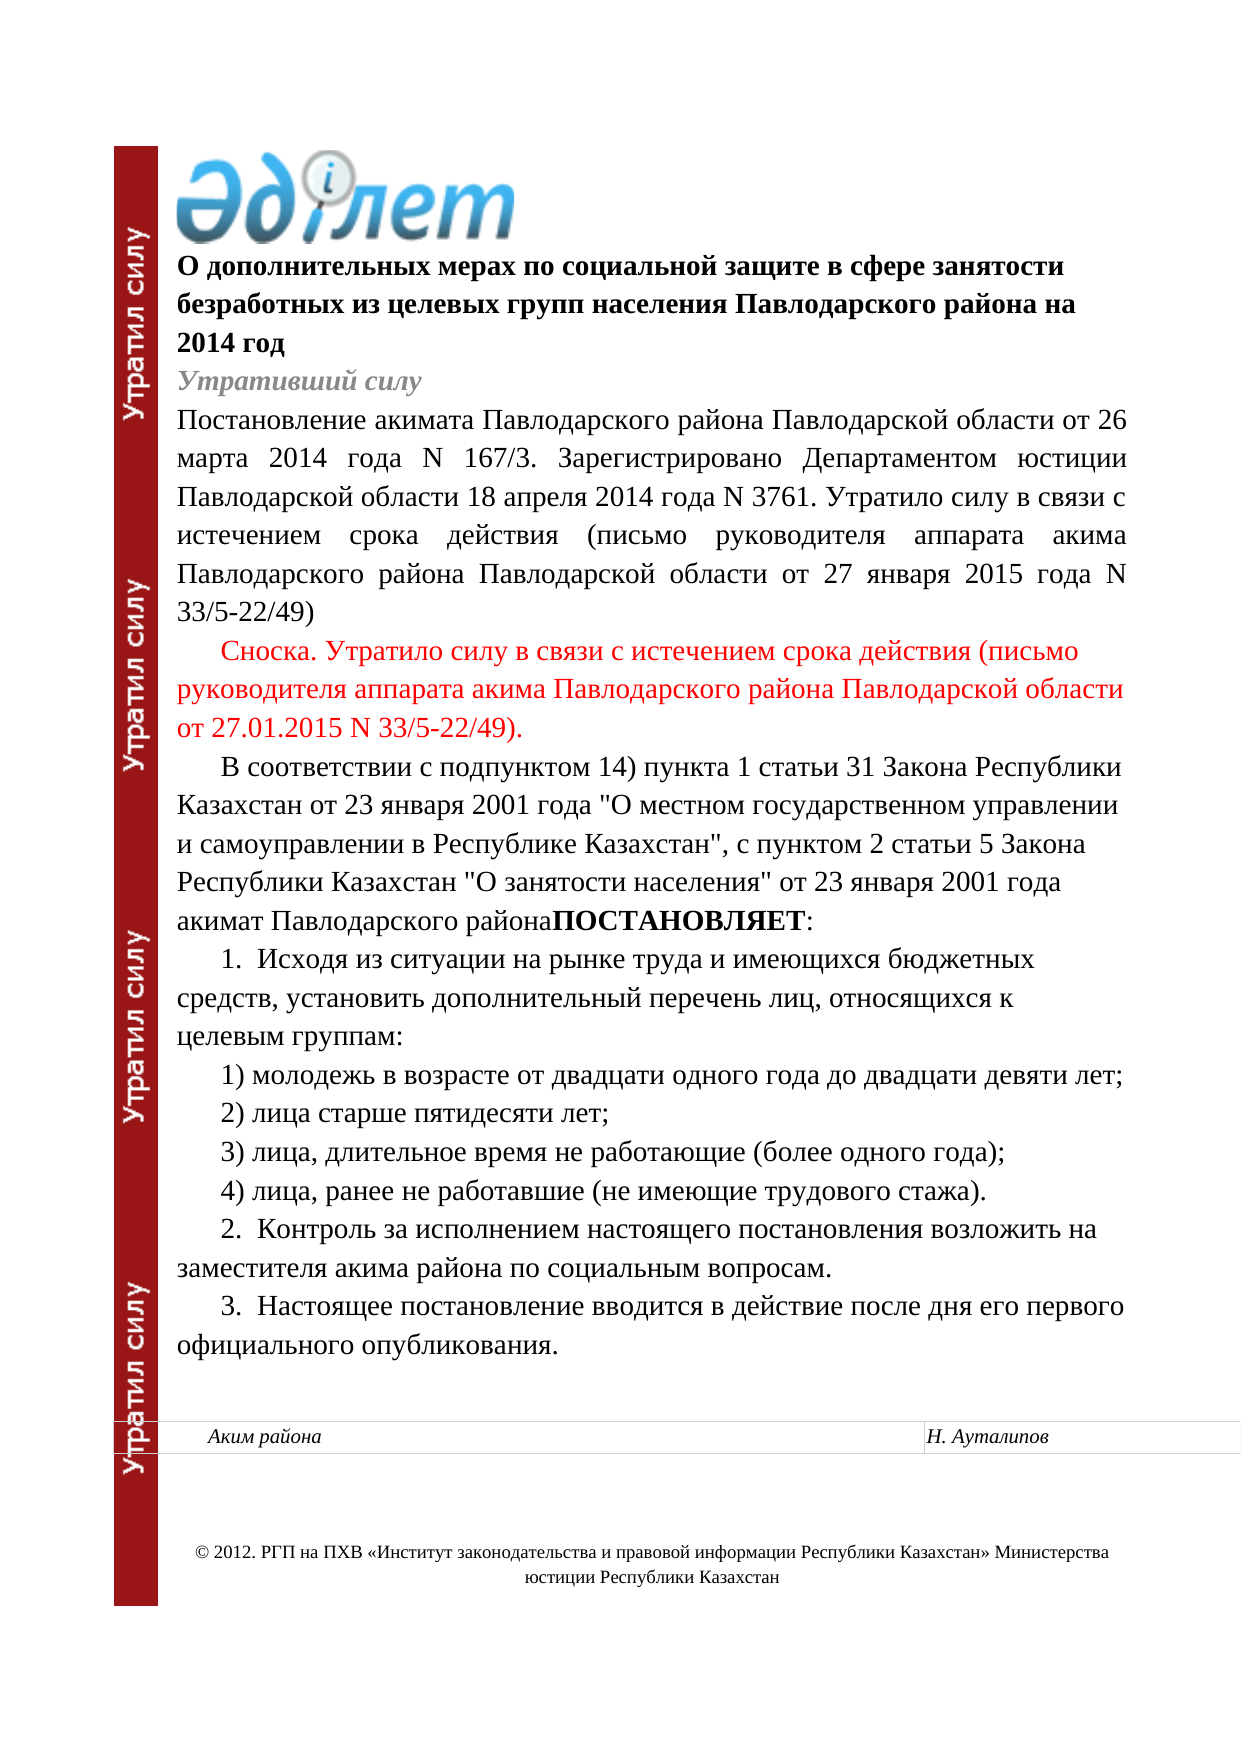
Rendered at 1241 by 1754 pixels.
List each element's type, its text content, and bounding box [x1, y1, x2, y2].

picture [114, 358, 158, 363]
picture [114, 1417, 158, 1421]
text О дополнительных мерах по социальной защите в сфере занятости безработных из целевых групп населения Павлодарского района на 2014 год [112, 248, 1128, 358]
text Утративший силу [112, 363, 1128, 397]
table_header Аким района [114, 1422, 924, 1453]
picture [114, 628, 158, 633]
table_header Н. Ауталипов [925, 1422, 1240, 1453]
text © 2012. РГП на ПХВ «Институт законодательства и правовой информации Республики Казахстан» Министерства юстиции Республики Казахстан [112, 1541, 1128, 1587]
text Постановление акимата Павлодарского района Павлодарской области от 26 марта 2014 года N 167/3. Зарегистрировано Департаментом юстиции Павлодарской области 18 апреля 2014 года N 3761. Утратило силу в связи с истечением срока действия (письмо руководителя аппарата акима Павлодарского района Павлодарской области от 27 января 2015 года N 33/5-22/49) [112, 402, 1128, 628]
picture [176, 150, 515, 244]
text Сноска. Утратило силу в связи с истечением срока действия (письмо руководителя аппарата акима Павлодарского района Павлодарской области от 27.01.2015 N 33/5-22/49). В соответствии с подпунктом 14) пункта 1 статьи 31 Закона Республики Казахстан от 23 января 2001 года "О местном государственном управлении и самоуправлении в Республике Казахстан", с пунктом 2 статьи 5 Закона Республики Казахстан "О занятости населения" от 23 января 2001 года акимат Павлодарского районаПОСТАНОВЛЯЕТ: 1. Исходя из ситуации на рынке труда и имеющихся бюджетных средств, установить дополнительный перечень лиц, относящихся к целевым группам: 1) молодежь в возрасте от двадцати одного года до двадцати девяти лет; 2) лица старше пятидесяти лет; 3) лица, длительное время не работающие (более одного года); 4) лица, ранее не работавшие (не имеющие трудового стажа). 2. Контроль за исполнением настоящего постановления возложить на заместителя акима района по социальным вопросам. 3. Настоящее постановление вводится в действие после дня его первого официального опубликования. [112, 633, 1128, 1417]
picture [114, 146, 158, 248]
picture [114, 1454, 158, 1541]
picture [114, 1587, 158, 1606]
picture [114, 397, 158, 402]
